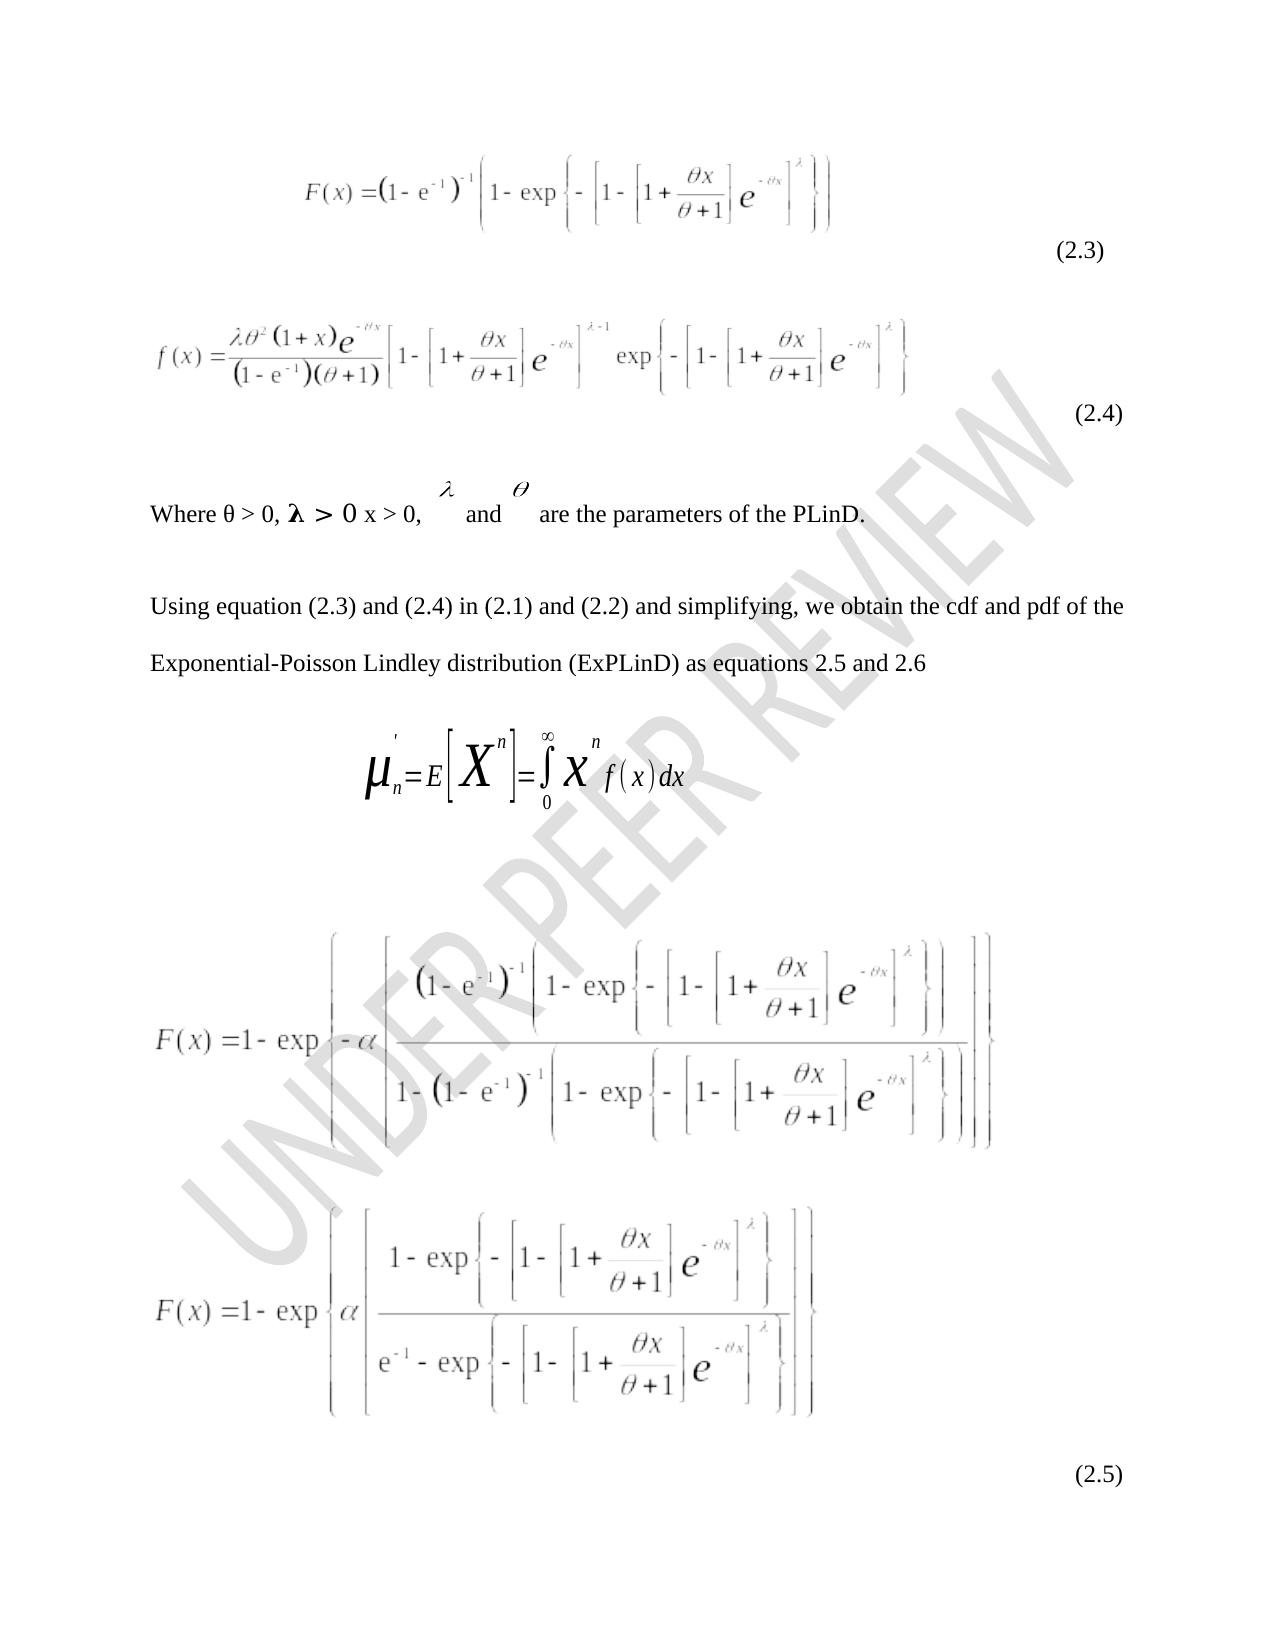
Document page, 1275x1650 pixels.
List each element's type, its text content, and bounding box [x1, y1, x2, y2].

text (2.4) [150, 313, 1125, 427]
text (2.3) [150, 150, 1125, 264]
text Using equation (2.3) and (2.4) in (2.1) and (2.2) and simplifying, we obtain the cdf and pdf of the Exponential-Poisson Lindley distribution (ExPLinD) as equations 2.5 and 2.6 [150, 591, 1125, 677]
text (2.5) [150, 1202, 1125, 1488]
text Where θ > 0, 𝛌 > 0 x > 0, and are the parameters of the PLinD. [150, 477, 1125, 528]
